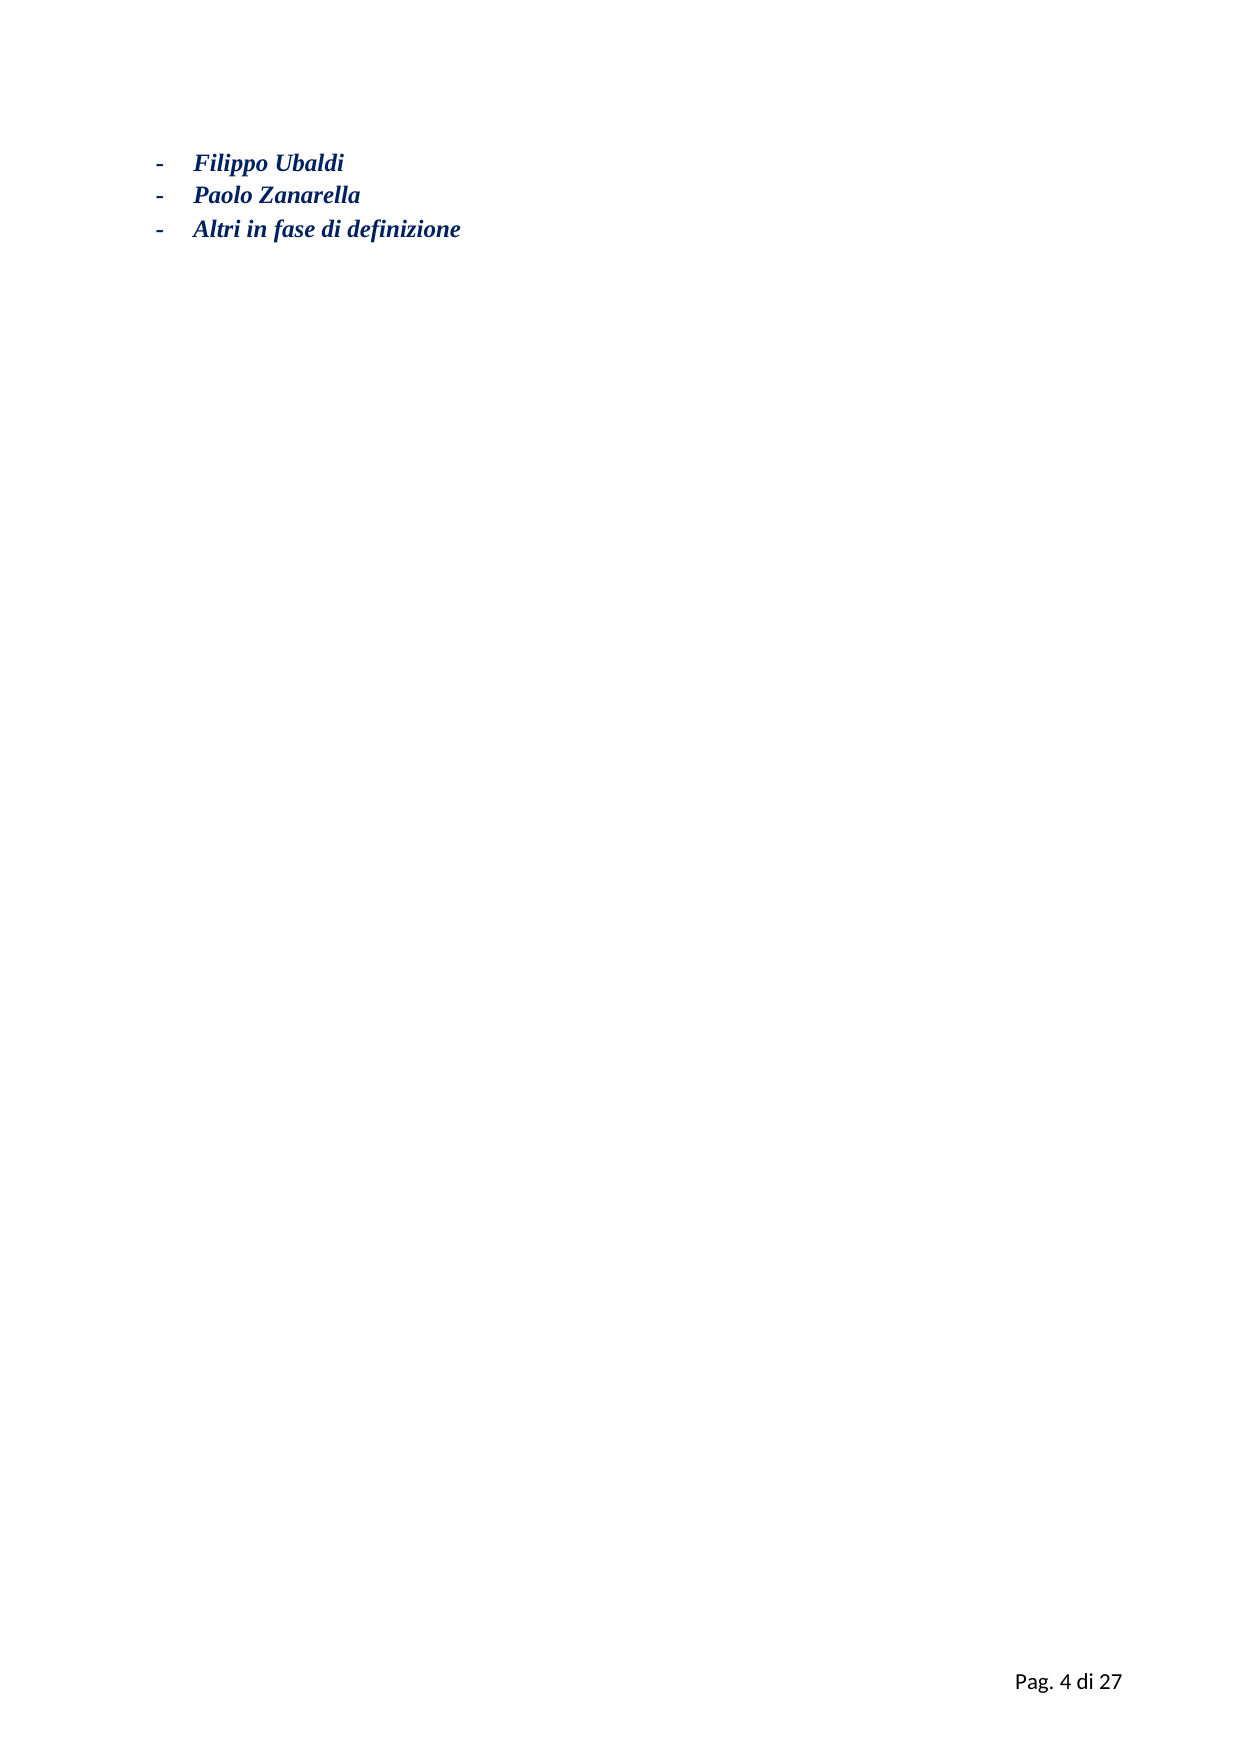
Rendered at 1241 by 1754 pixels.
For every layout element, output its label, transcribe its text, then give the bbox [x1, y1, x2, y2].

list Altri in fase di definizione [156, 214, 1122, 242]
list Paolo Zanarella [156, 181, 1122, 209]
list Filippo Ubaldi [156, 148, 1122, 176]
